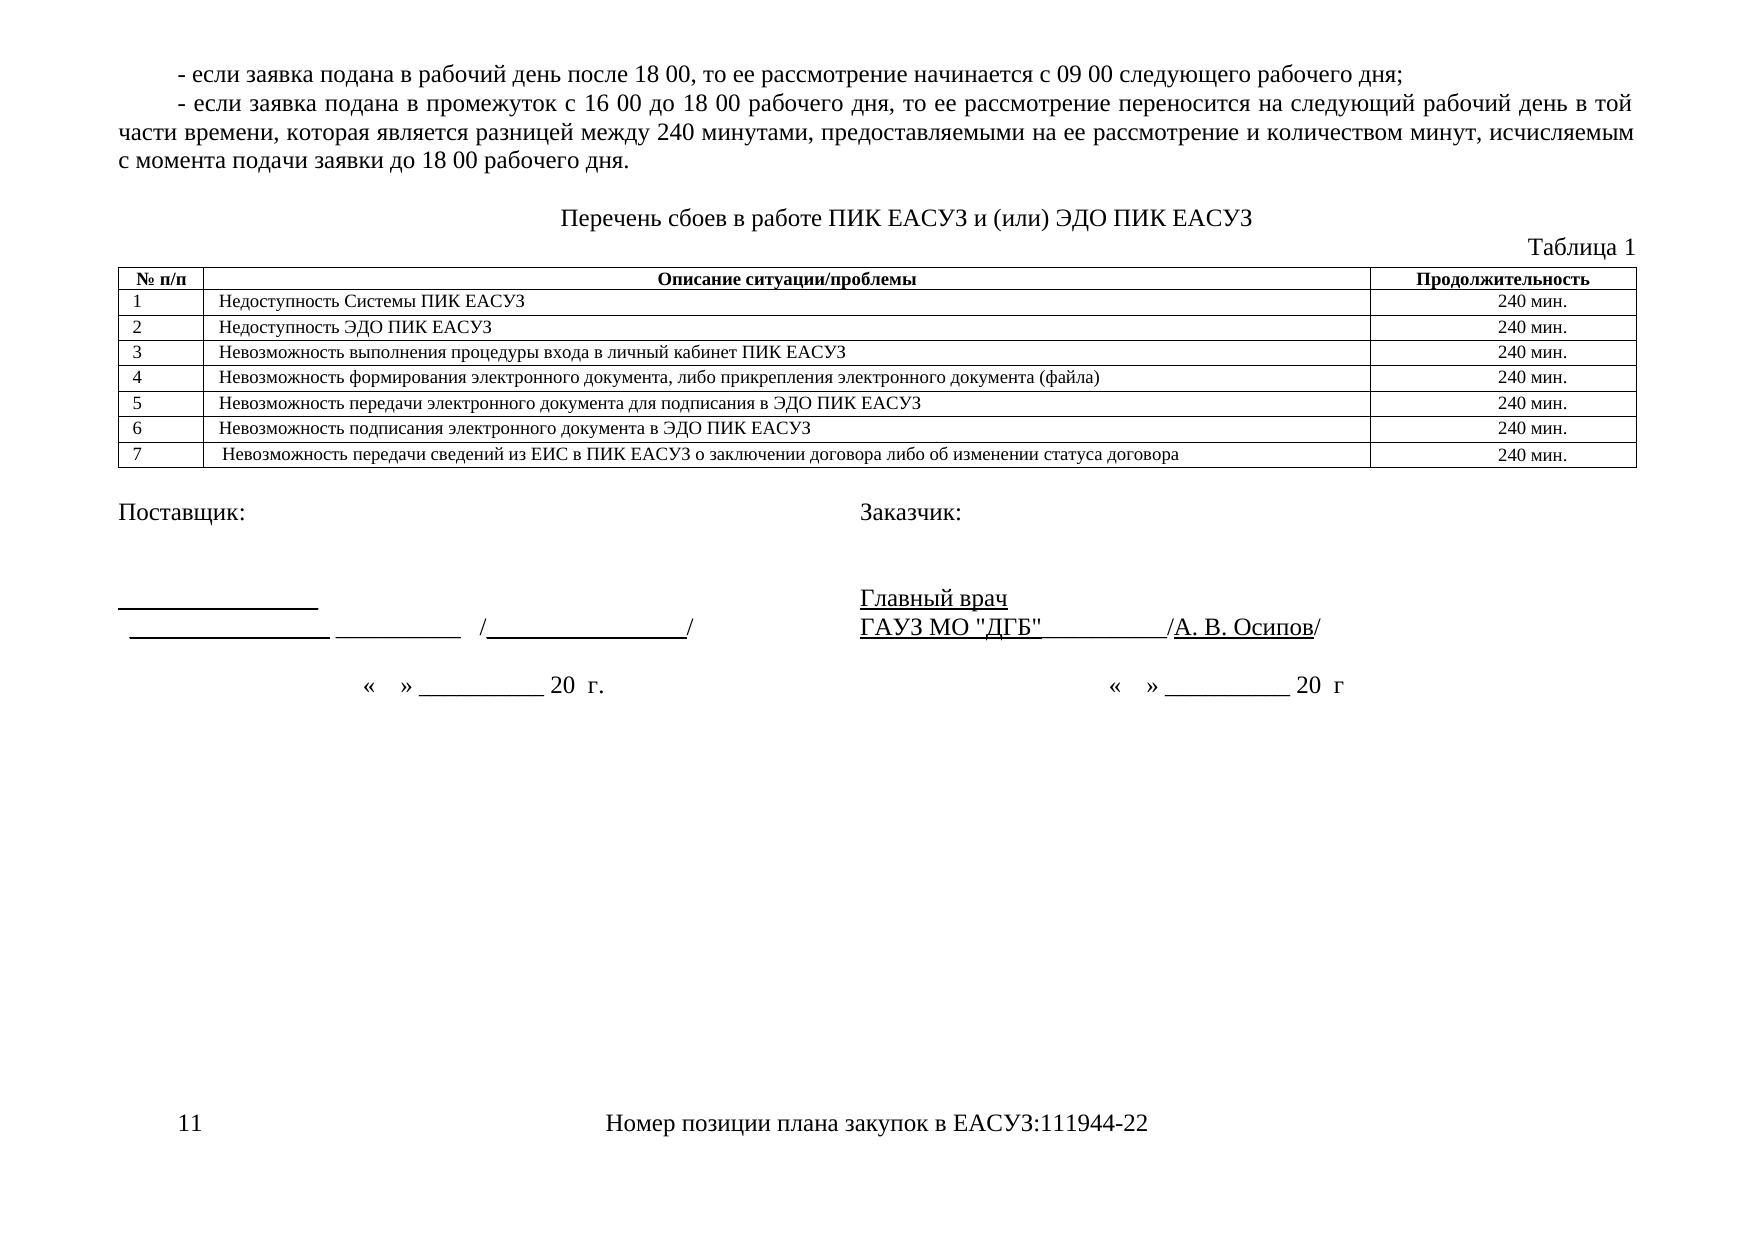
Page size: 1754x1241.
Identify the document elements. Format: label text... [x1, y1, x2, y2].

table_header Поставщик: [118, 497, 849, 583]
table_cell 6 [119, 417, 203, 442]
table_header Описание ситуации/проблемы [204, 268, 1370, 289]
table_cell 240 мин. [1371, 392, 1636, 416]
table_cell Невозможность подписания электронного документа в ЭДО ПИК ЕАСУЗ [204, 417, 1370, 442]
list Перечень сбоев в работе ПИК ЕАСУЗ и (или) ЭДО ПИК ЕАСУЗ [118, 203, 1636, 232]
table_cell 240 мин. [1371, 417, 1636, 442]
table_cell Недоступность ЭДО ПИК ЕАСУЗ [204, 316, 1370, 340]
table_cell Невозможность формирования электронного документа, либо прикрепления электронного документа (файла) [204, 366, 1370, 391]
table_cell Невозможность выполнения процедуры входа в личный кабинет ПИК ЕАСУЗ [204, 341, 1370, 365]
table_cell 240 мин. [1371, 290, 1636, 314]
list - если заявка подана в рабочий день после 18 00, то ее рассмотрение начинается с 09 00 следующего рабочего дня; [118, 59, 1636, 88]
table_cell Невозможность передачи сведений из ЕИС в ПИК ЕАСУЗ о заключении договора либо об изменении статуса договора [204, 443, 1370, 467]
table_cell 240 мин. [1371, 443, 1636, 467]
table_cell Главный врач [849, 584, 1604, 612]
table_cell 4 [119, 366, 203, 391]
table_cell 1 [119, 290, 203, 314]
table_cell 2 [119, 316, 203, 340]
list - если заявка подана в промежуток с 16 00 до 18 00 рабочего дня, то ее рассмотрение переносится на следующий рабочий день в той части времени, которая является разницей между 240 минутами, предоставляемыми на ее рассмотрение и количеством минут, исчисляемым с момента подачи заявки до 18 00 рабочего дня. [118, 88, 1636, 174]
table_cell ________________ [118, 584, 849, 612]
table_cell 3 [119, 341, 203, 365]
table_cell 7 [119, 443, 203, 467]
table_cell 240 мин. [1371, 341, 1636, 365]
table_cell ГАУЗ МО "ДГБ"__________/А. В. Осипов/ « » __________ 20 г [849, 612, 1604, 732]
table_header Продолжительность [1371, 268, 1636, 289]
table_cell 240 мин. [1371, 366, 1636, 391]
table_cell 240 мин. [1371, 316, 1636, 340]
table_cell 5 [119, 392, 203, 416]
table_header № п/п [119, 268, 203, 289]
table_header Заказчик: [849, 497, 1604, 583]
table_cell Недоступность Системы ПИК ЕАСУЗ [204, 290, 1370, 314]
table_cell Невозможность передачи электронного документа для подписания в ЭДО ПИК ЕАСУЗ [204, 392, 1370, 416]
table_cell ________________ __________ /________________/ « » __________ 20 г. [118, 612, 849, 732]
